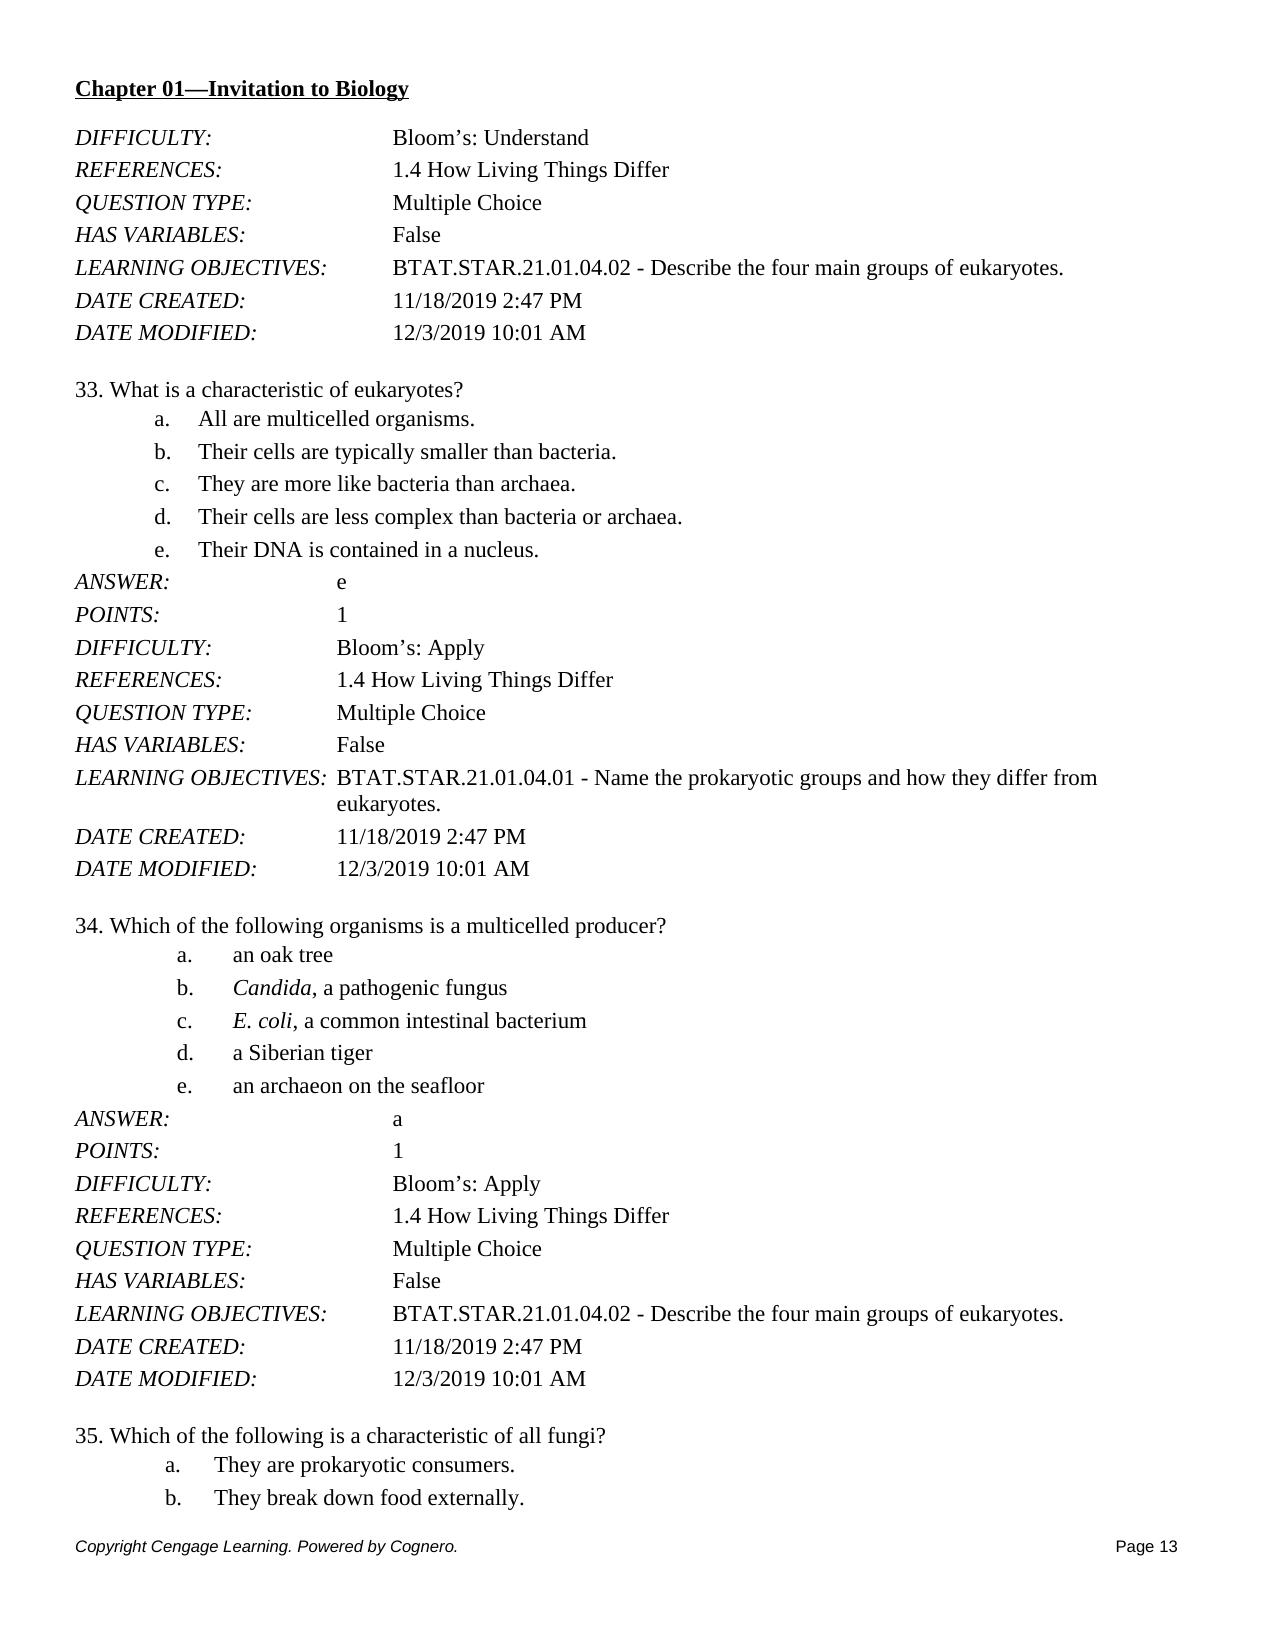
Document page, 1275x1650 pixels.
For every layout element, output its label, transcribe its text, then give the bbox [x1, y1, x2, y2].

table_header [75, 121, 1200, 349]
table_header 33. What is a characteristic of eukaryotes? [75, 376, 1200, 885]
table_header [75, 1422, 1200, 1513]
table_header 34. Which of the following organisms is a multicelled producer? [75, 912, 1200, 1395]
